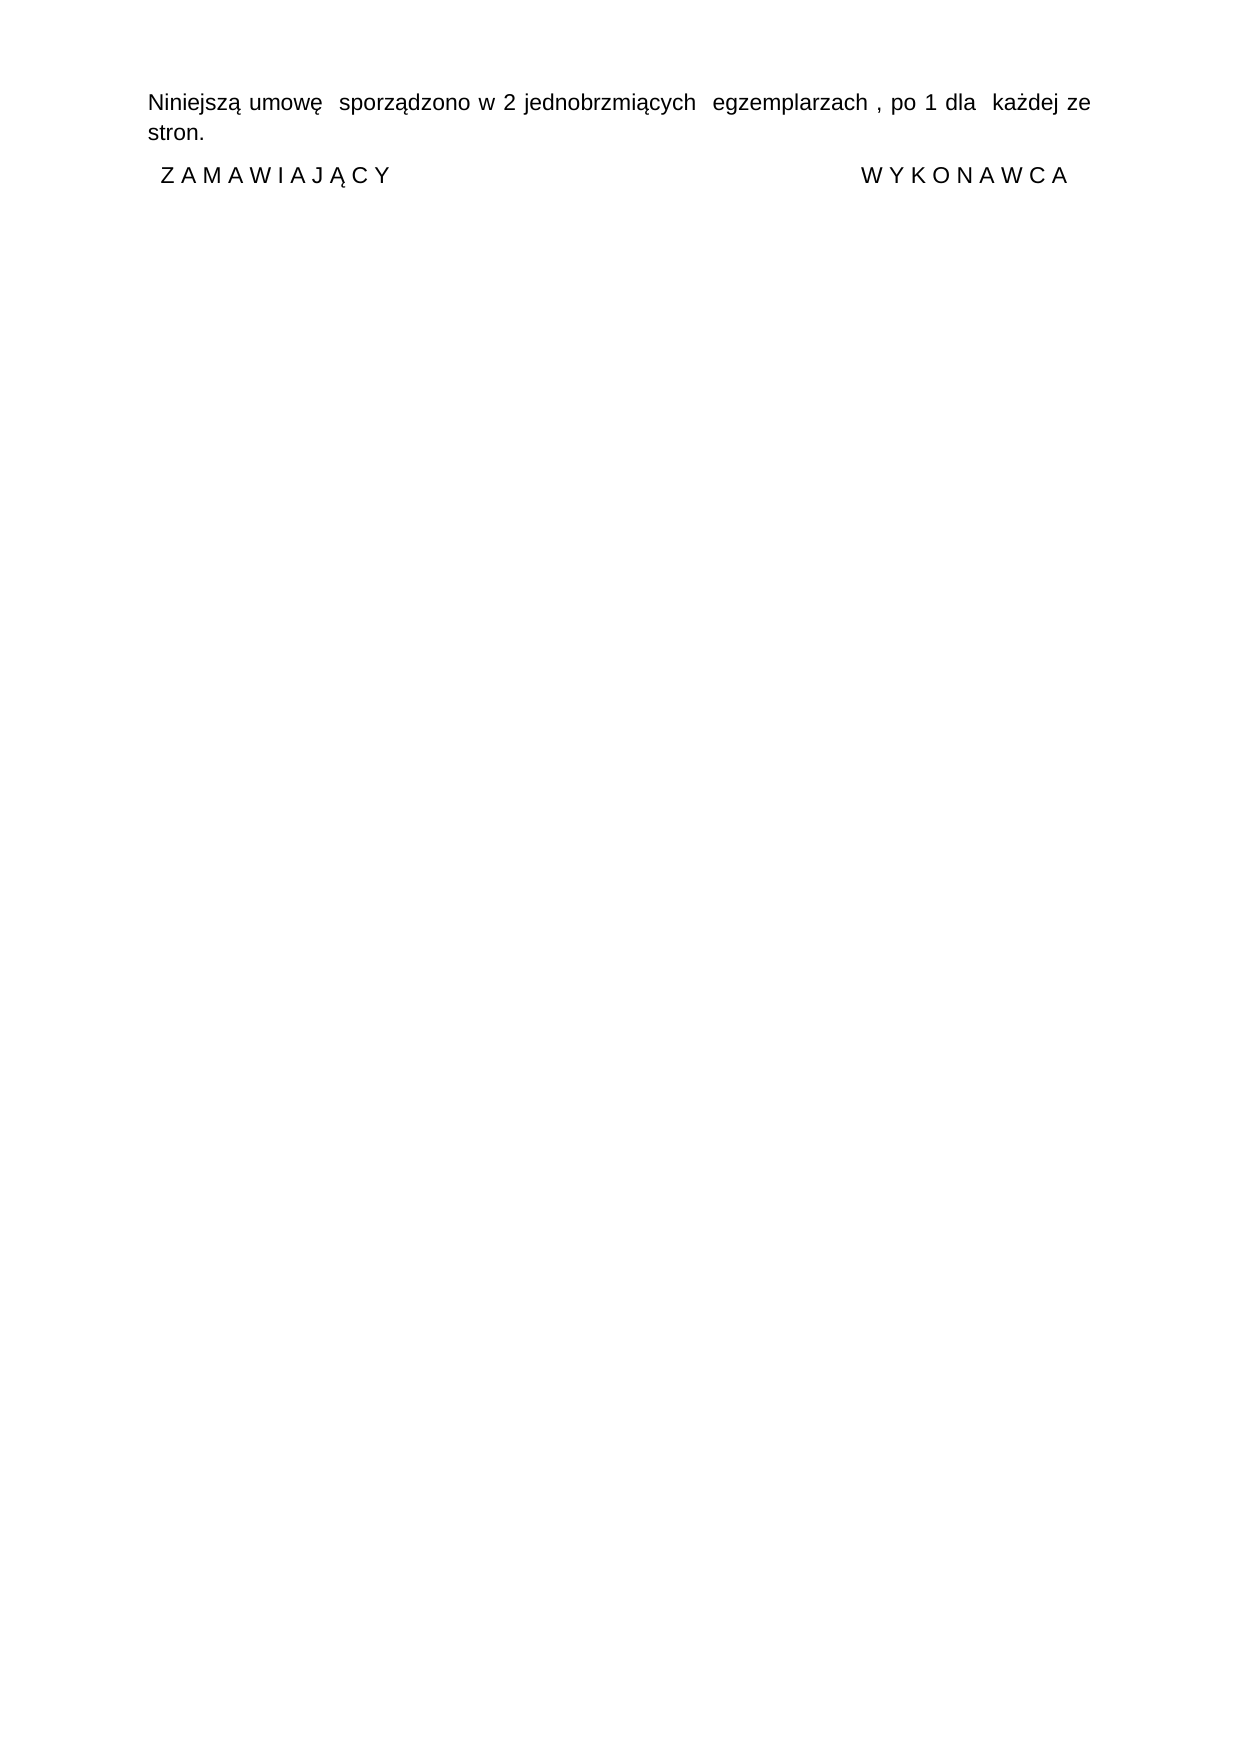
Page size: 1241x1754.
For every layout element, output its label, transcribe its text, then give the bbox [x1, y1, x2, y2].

text Niniejszą umowę sporządzono w 2 jednobrzmiących egzemplarzach , po 1 dla każdej ze stron. [148, 89, 1093, 145]
text Z A M A W I A J Ą C Y W Y K O N A W C A [148, 162, 1093, 188]
